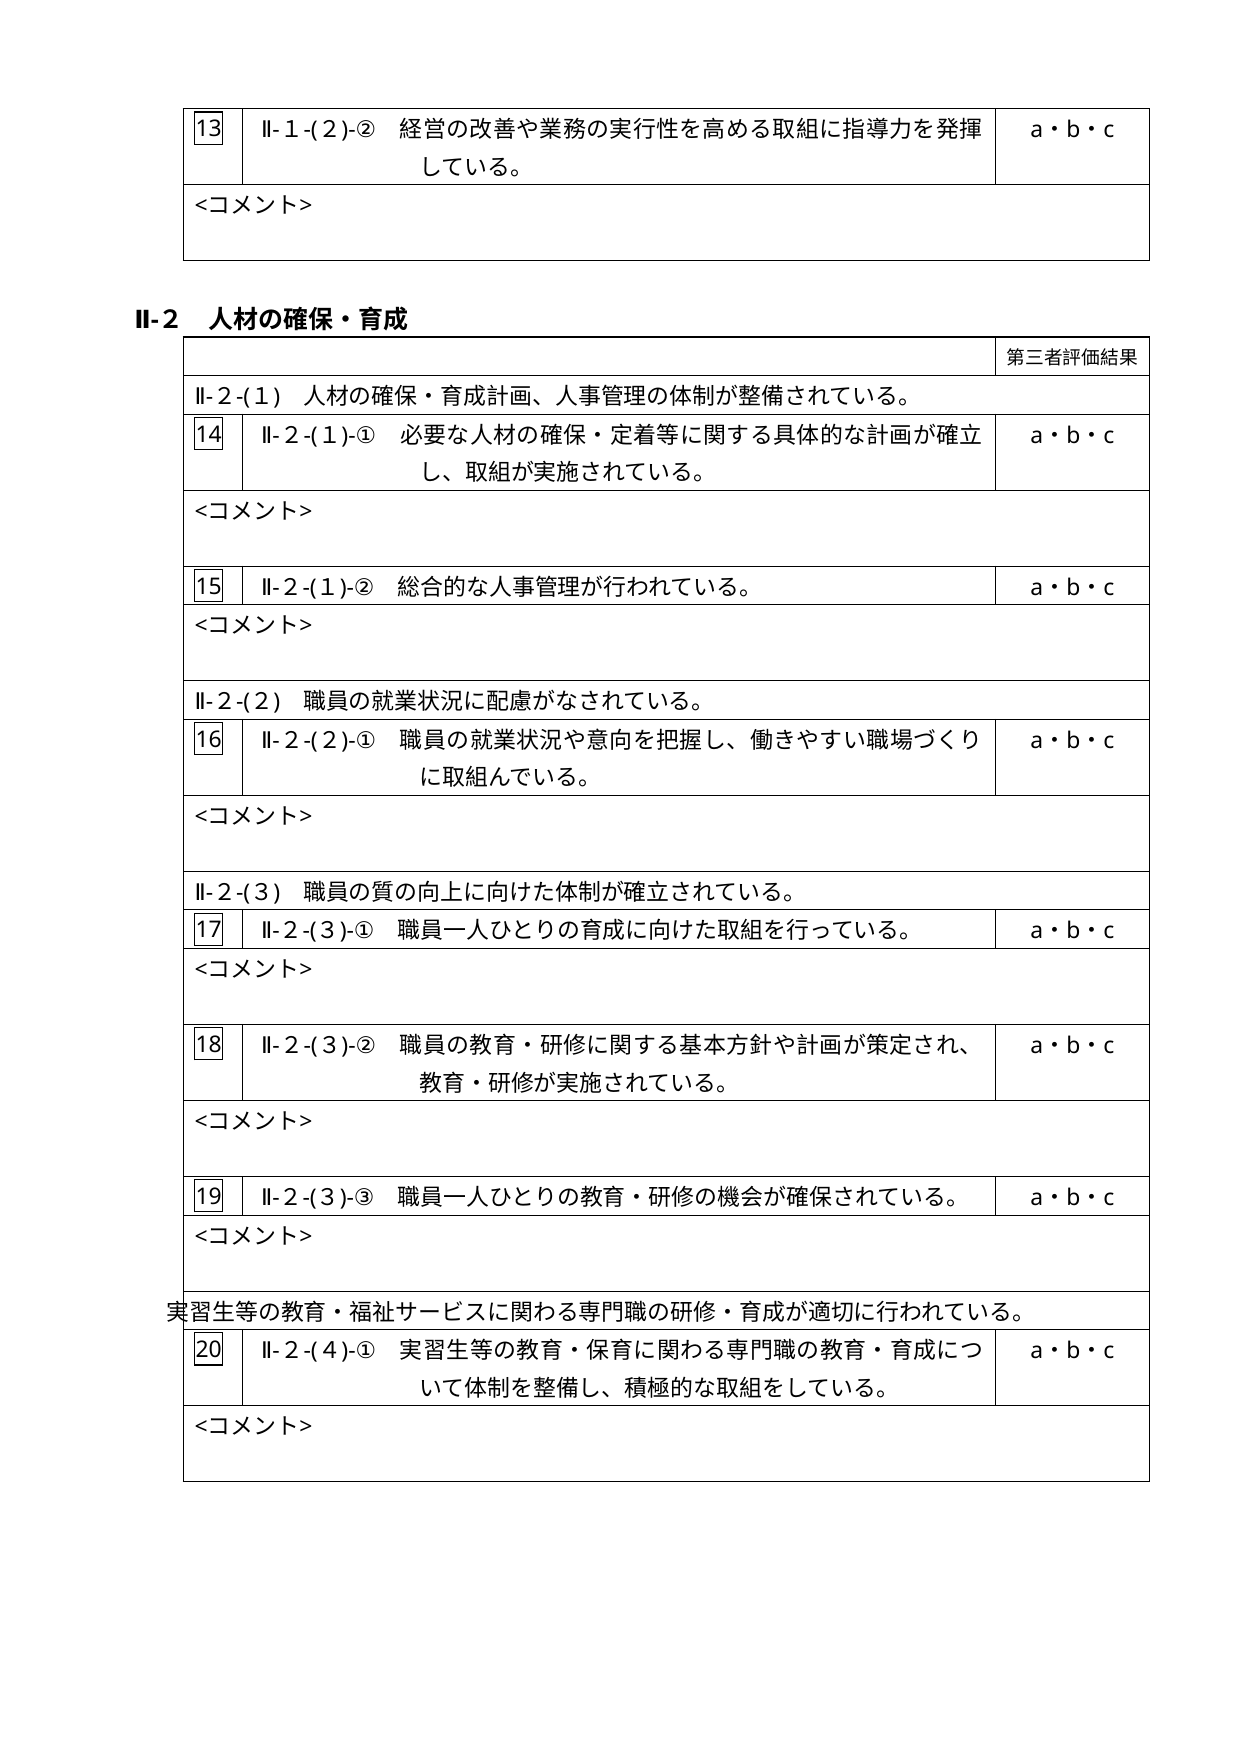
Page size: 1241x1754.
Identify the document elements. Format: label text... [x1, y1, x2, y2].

table_cell a・b・c [996, 1330, 1149, 1405]
table_cell 14 [184, 415, 242, 489]
table_cell 19 [184, 1177, 242, 1214]
table_cell Ⅱ-２-(１) 人材の確保・育成計画、人事管理の体制が整備されている。 [184, 376, 1149, 413]
table_cell Ⅱ-２-(３)-① 職員一人ひとりの育成に向けた取組を行っている。 [243, 910, 995, 948]
table_header Ⅱ-１-(２)-② 経営の改善や業務の実行性を高める取組に指導力を発揮している。 [243, 109, 995, 184]
table_cell <コメント> [184, 1406, 1149, 1481]
table_cell <コメント> [184, 949, 1149, 1024]
table_cell <コメント> [184, 185, 1149, 260]
table_cell 16 [184, 720, 242, 795]
table_cell Ⅱ-２-(１)-② 総合的な人事管理が行われている。 [243, 567, 995, 604]
table_cell a・b・c [996, 567, 1149, 604]
table_cell <コメント> [184, 605, 1149, 680]
table_cell Ⅱ-２-(３)-③ 職員一人ひとりの教育・研修の機会が確保されている。 [243, 1177, 995, 1214]
table_cell 17 [184, 910, 242, 948]
table_cell a・b・c [996, 415, 1149, 489]
table_cell Ⅱ-２-(１)-① 必要な人材の確保・定着等に関する具体的な計画が確立し、取組が実施されている。 [243, 415, 995, 489]
table_cell a・b・c [996, 720, 1149, 795]
table_header 第三者評価結果 [996, 338, 1149, 375]
table_header 13 [184, 109, 242, 184]
table_header a・b・c [996, 109, 1149, 184]
table_cell <コメント> [184, 491, 1149, 566]
table_header [184, 338, 995, 375]
text Ⅱ-２ 人材の確保・育成 [112, 299, 1128, 336]
table_cell <コメント> [184, 796, 1149, 871]
table_cell 18 [184, 1025, 242, 1100]
table_cell Ⅱ-２-(３)-② 職員の教育・研修に関する基本方針や計画が策定され、教育・研修が実施されている。 [243, 1025, 995, 1100]
table_cell <コメント> [184, 1101, 1149, 1176]
table_cell 15 [184, 567, 242, 604]
table_cell Ⅱ-２-(２) 職員の就業状況に配慮がなされている。 [184, 681, 1149, 719]
table_cell a・b・c [996, 1025, 1149, 1100]
table_cell Ⅱ-２-(４) 実習生等の教育・福祉サービスに関わる専門職の研修・育成が適切に行われている。 [184, 1292, 1149, 1329]
table_cell 20 [184, 1330, 242, 1405]
table_cell a・b・c [996, 910, 1149, 948]
table_cell a・b・c [996, 1177, 1149, 1214]
table_cell Ⅱ-２-(３) 職員の質の向上に向けた体制が確立されている。 [184, 872, 1149, 909]
table_cell <コメント> [184, 1216, 1149, 1291]
table_cell Ⅱ-２-(２)-① 職員の就業状況や意向を把握し、働きやすい職場づくりに取組んでいる。 [243, 720, 995, 795]
table_cell Ⅱ-２-(４)-① 実習生等の教育・保育に関わる専門職の教育・育成について体制を整備し、積極的な取組をしている。 [243, 1330, 995, 1405]
